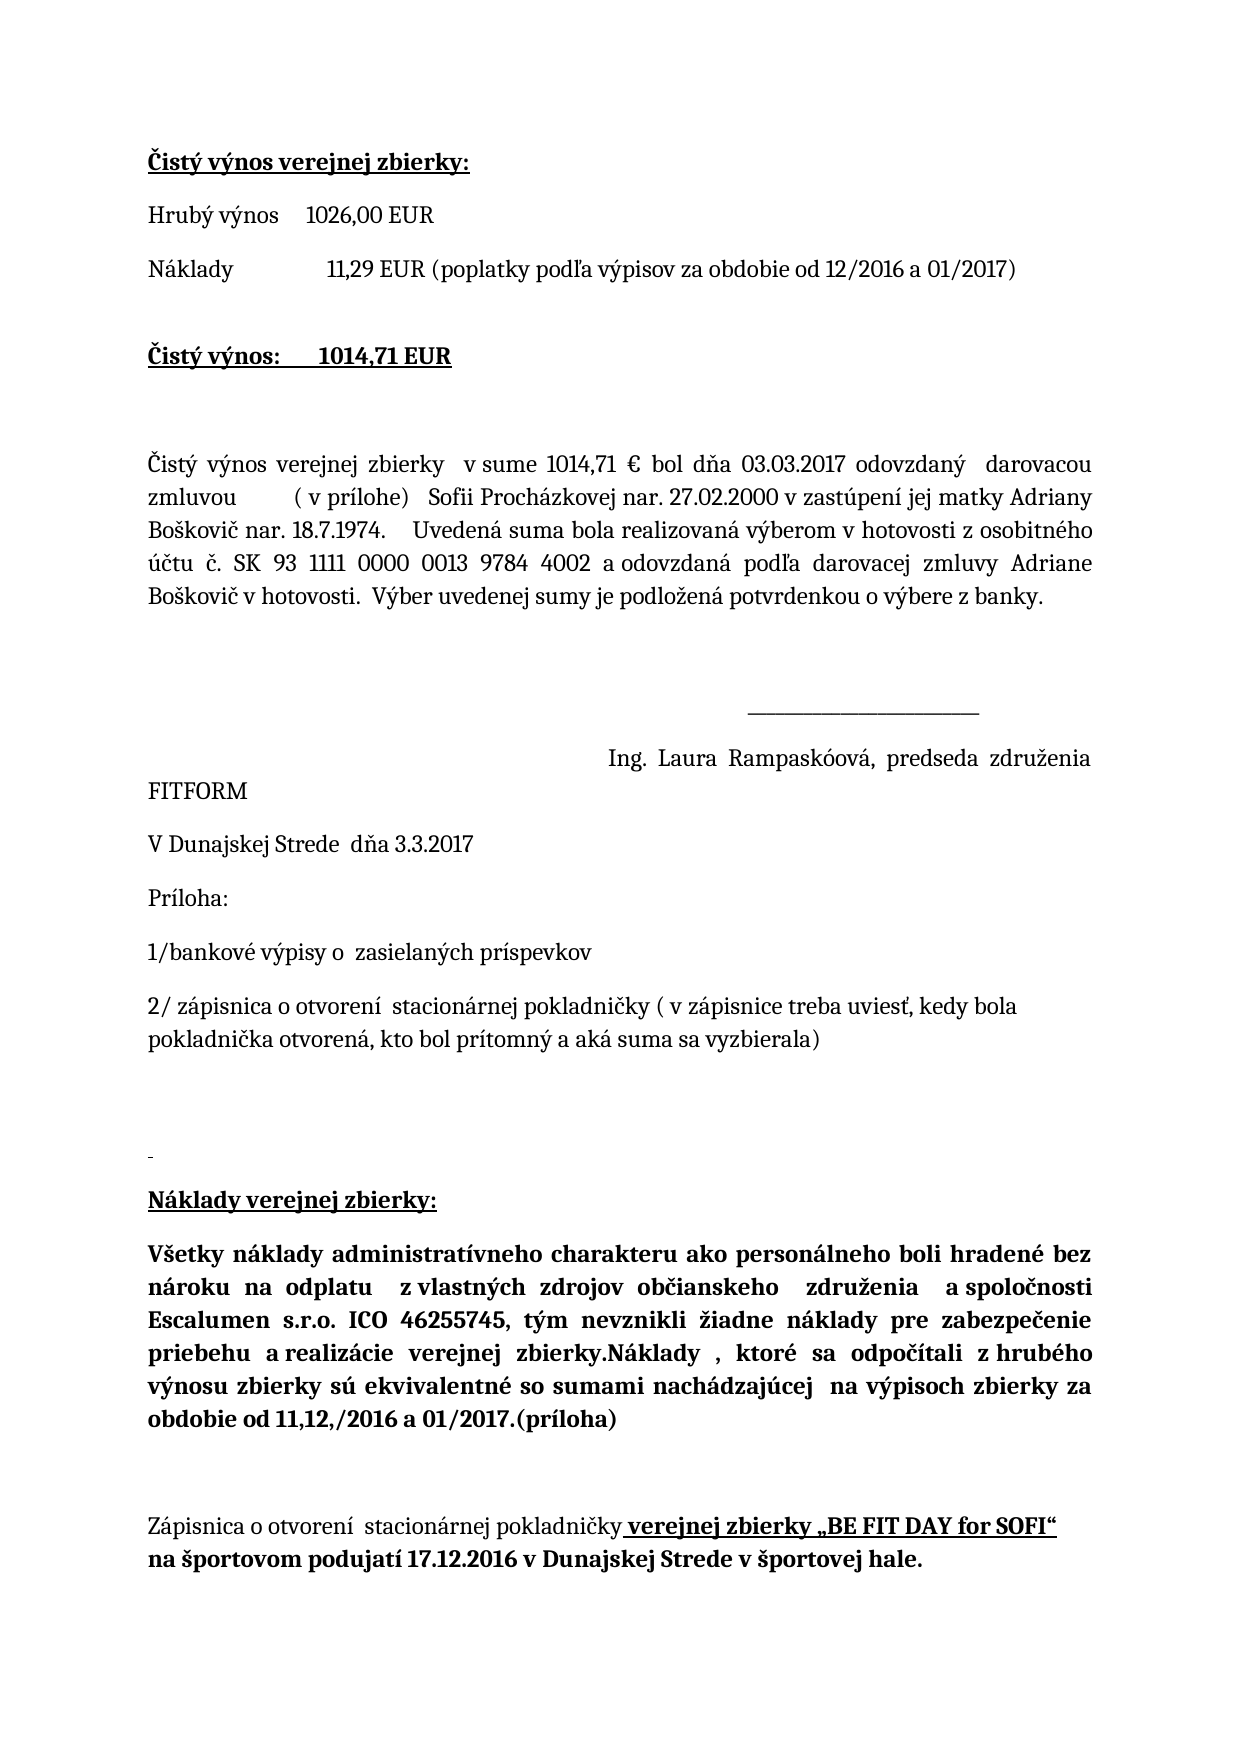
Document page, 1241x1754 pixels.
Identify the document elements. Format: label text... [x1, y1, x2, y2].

text Zápisnica o otvorení stacionárnej pokladničky verejnej zbierky „BE FIT DAY for SOFI“ na športovom podujatí 17.12.2016 v Dunajskej Strede v športovej hale. [148, 1512, 1093, 1573]
text Príloha: [148, 884, 1093, 913]
text Čistý výnos verejnej zbierky v sume 1014,71 € bol dňa 03.03.2017 odovzdaný darovacou zmluvou ( v prílohe) Sofii Procházkovej nar. 27.02.2000 v zastúpení jej matky Adriany Boškovič nar. 18.7.1974. Uvedená suma bola realizovaná výberom v hotovosti z osobitného účtu č. SK 93 1111 0000 0013 9784 4002 a odovzdaná podľa darovacej zmluvy Adriane Boškovič v hotovosti. Výber uvedenej sumy je podložená potvrdenkou o výbere z banky. [148, 450, 1093, 611]
text Ing. Laura Rampaskóová, predseda združenia FITFORM [148, 743, 1093, 805]
text Čistý výnos: 1014,71 EUR [148, 342, 1093, 371]
text V Dunajskej Strede dňa 3.3.2017 [148, 830, 1093, 859]
text _________________________ [148, 690, 1093, 718]
text Hrubý výnos 1026,00 EUR [148, 201, 1093, 230]
text Náklady verejnej zbierky: [148, 1186, 1093, 1214]
text Čistý výnos verejnej zbierky: [148, 148, 1093, 176]
text 2/ zápisnica o otvorení stacionárnej pokladničky ( v zápisnice treba uviesť, kedy bola pokladnička otvorená, kto bol prítomný a aká suma sa vyzbierala) [148, 992, 1093, 1054]
text 1/bankové výpisy o zasielaných príspevkov [148, 938, 1093, 967]
text Náklady 11,29 EUR (poplatky podľa výpisov za obdobie od 12/2016 a 01/2017) [148, 255, 1093, 317]
text Všetky náklady administratívneho charakteru ako personálneho boli hradené bez nároku na odplatu z vlastných zdrojov občianskeho združenia a spoločnosti Escalumen s.r.o. ICO 46255745, tým nevznikli žiadne náklady pre zabezpečenie priebehu a realizácie verejnej zbierky.Náklady , ktoré sa odpočítali z hrubého výnosu zbierky sú ekvivalentné so sumami nachádzajúcej na výpisoch zbierky za obdobie od 11,12,/2016 a 01/2017.(príloha) [148, 1239, 1093, 1433]
